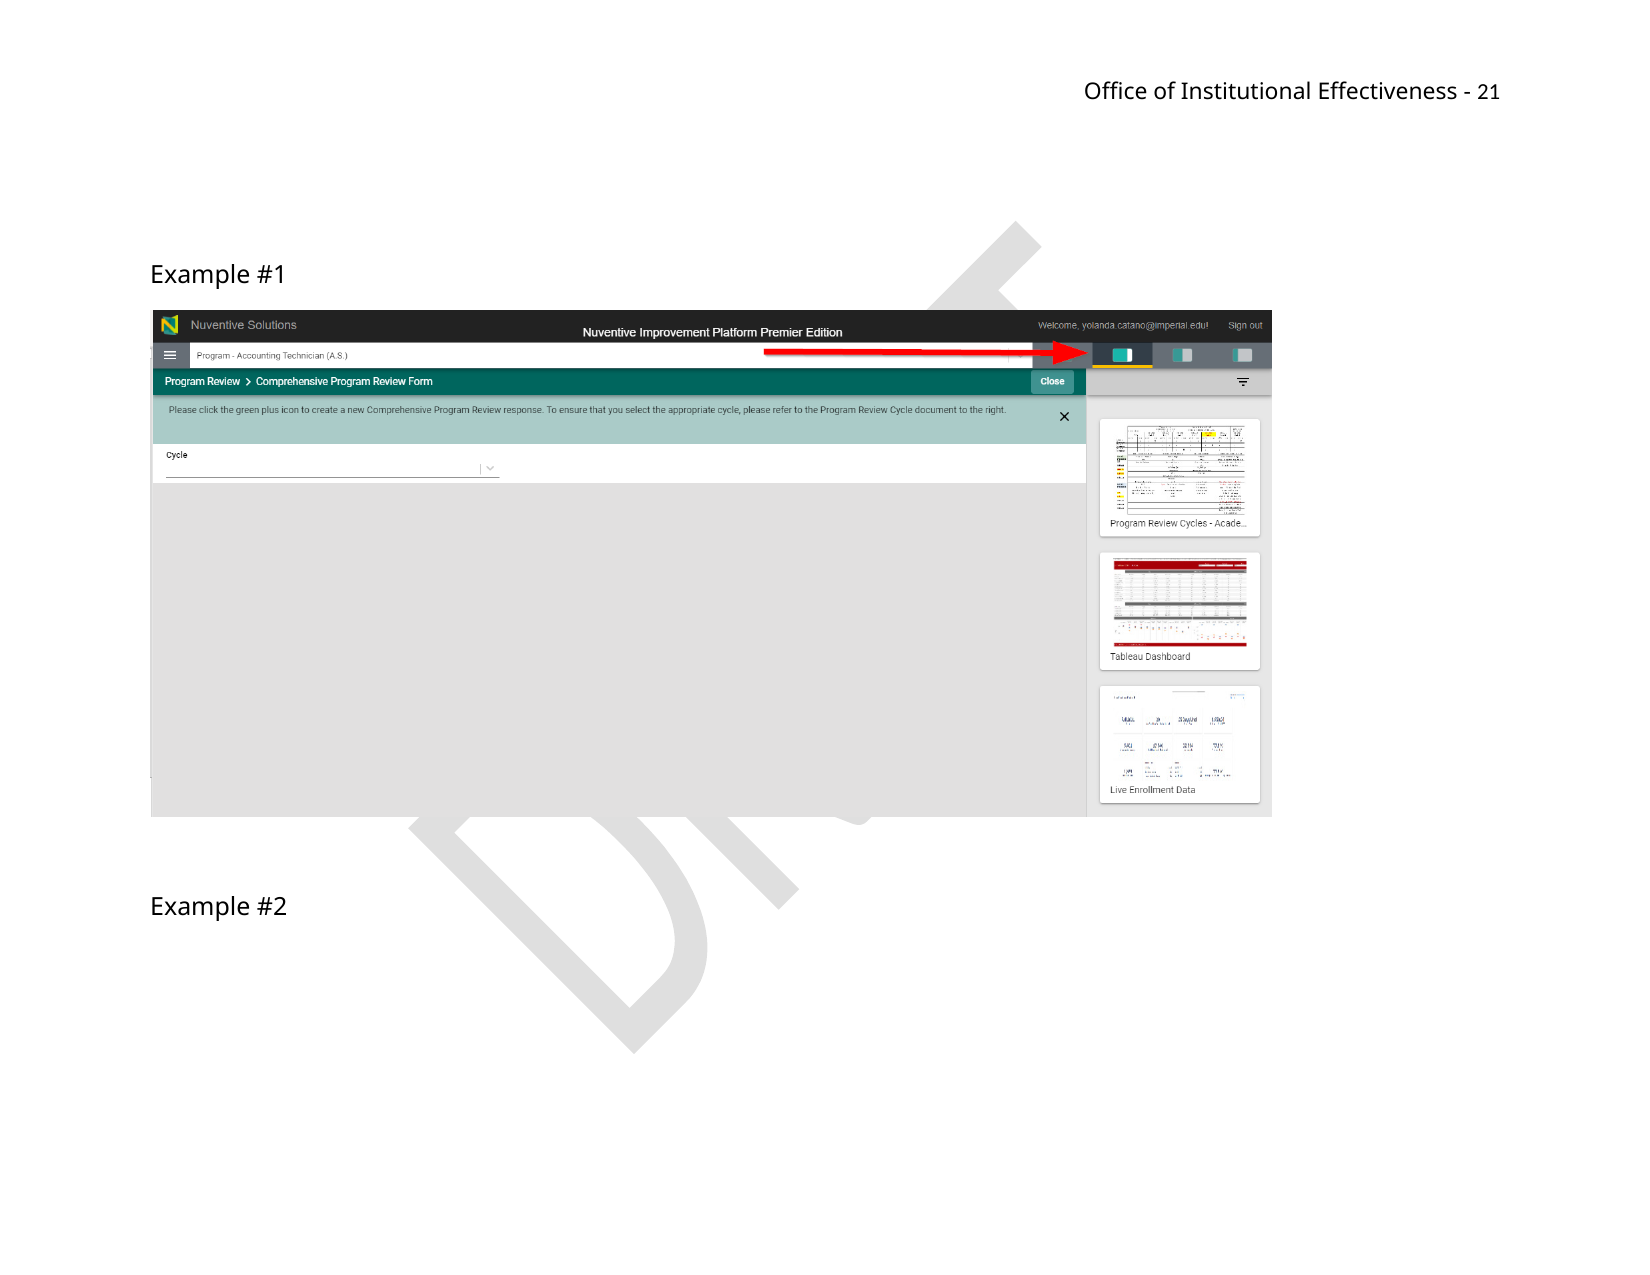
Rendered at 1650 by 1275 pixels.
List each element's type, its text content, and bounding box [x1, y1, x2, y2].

picture [150, 310, 1272, 817]
text Example #1 [150, 257, 1500, 291]
text Example #2 [150, 889, 1500, 923]
